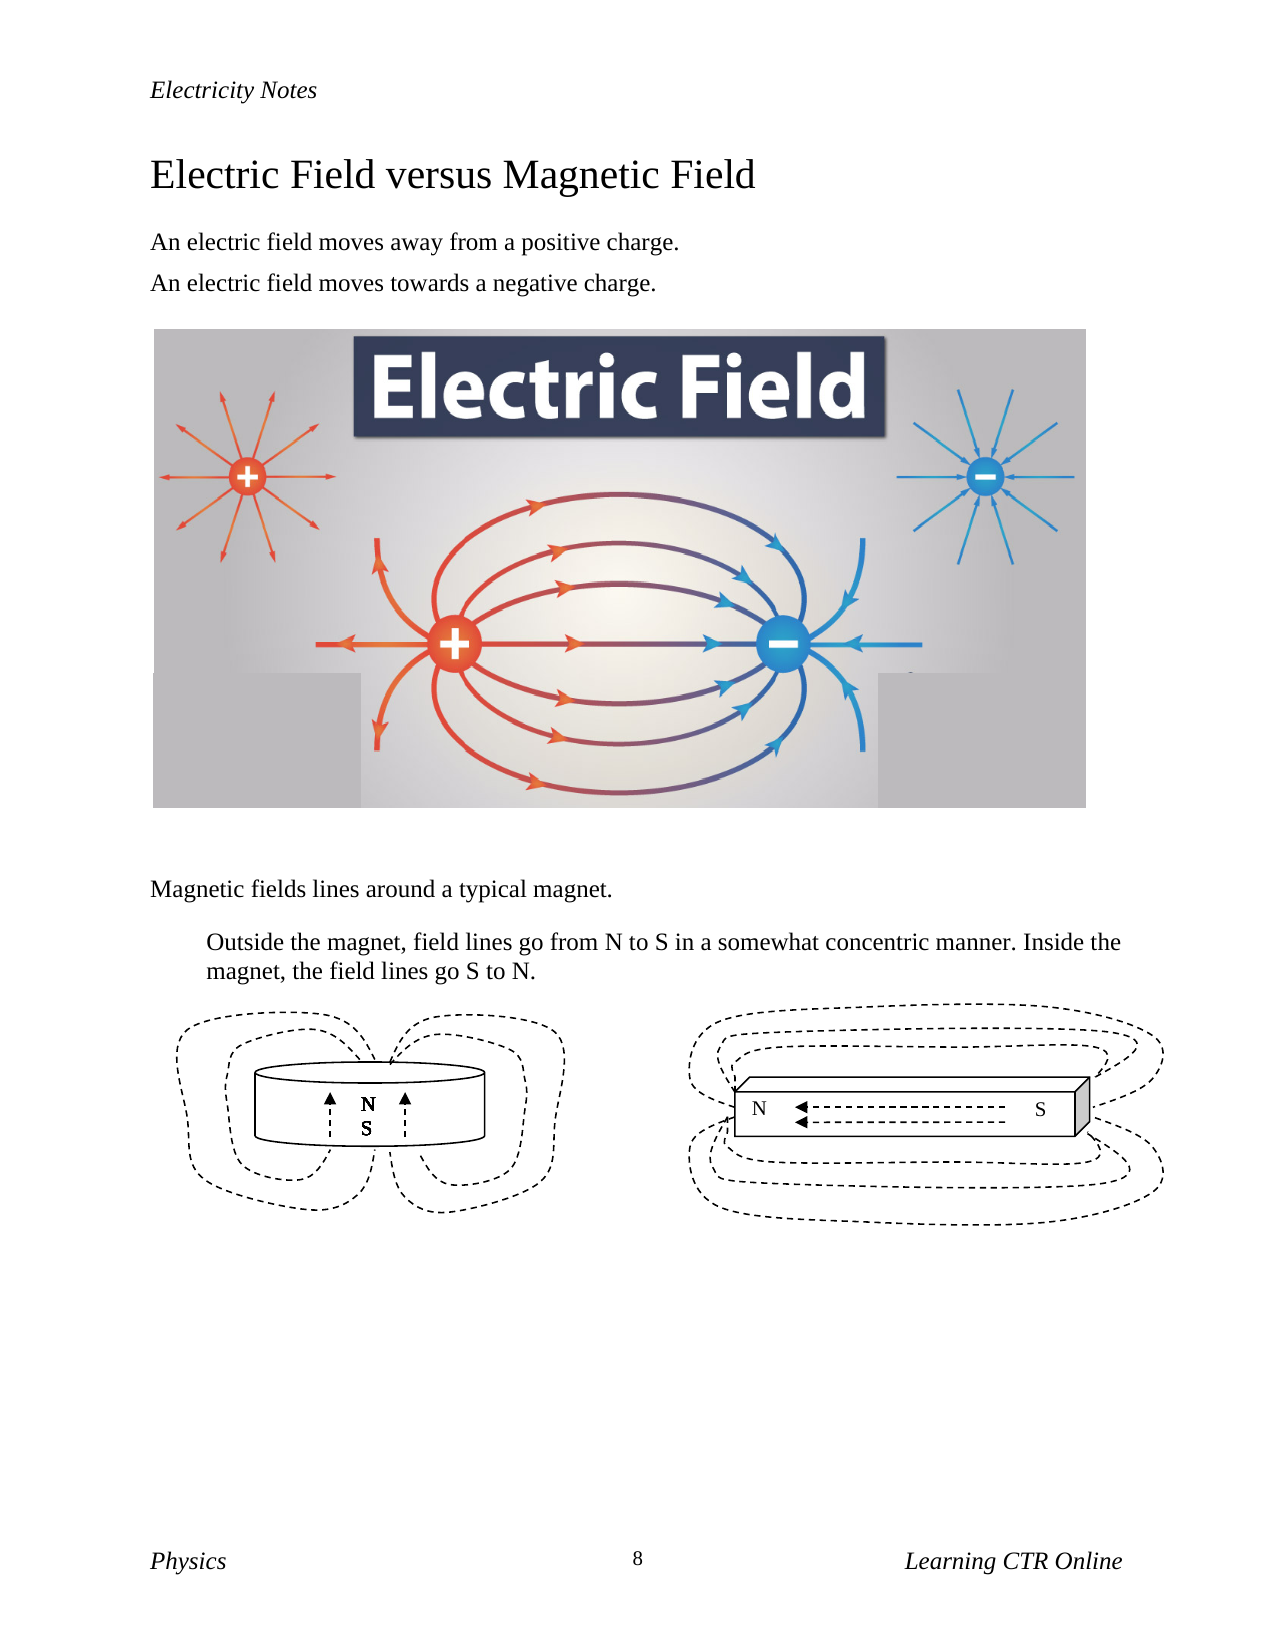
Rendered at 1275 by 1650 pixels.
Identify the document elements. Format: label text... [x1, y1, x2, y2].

text Electric Field versus Magnetic Field [150, 150, 1125, 198]
text Outside the magnet, field lines go from N to S in a somewhat concentric manner. Inside the magnet, the field lines go S to N. [150, 927, 1125, 984]
text Magnetic fields lines around a typical magnet. [150, 874, 1125, 903]
text An electric field moves away from a positive charge. [150, 227, 1125, 255]
picture [153, 329, 1086, 808]
text An electric field moves towards a negative charge. [150, 268, 1125, 297]
